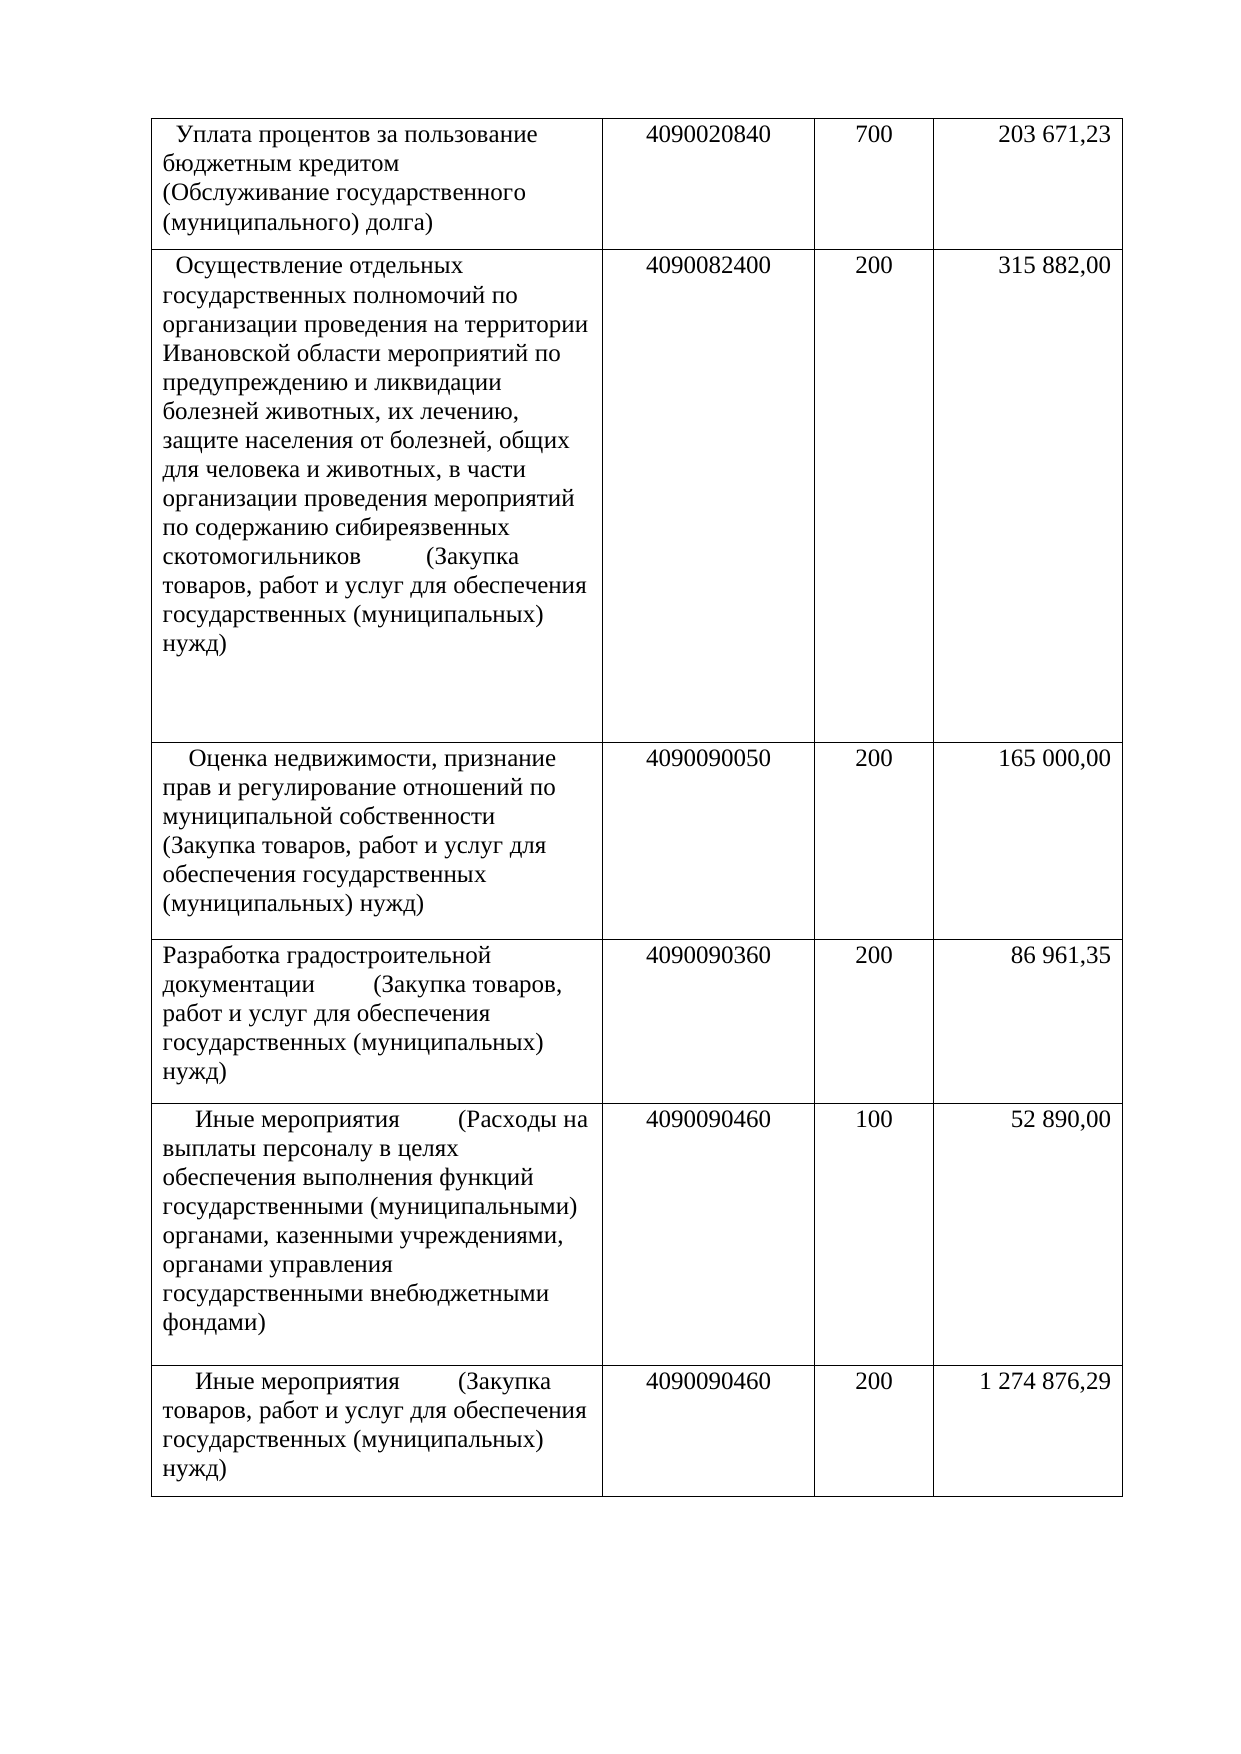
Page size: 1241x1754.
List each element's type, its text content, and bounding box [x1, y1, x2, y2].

table_cell 4090090050 [603, 743, 814, 938]
table_cell 700 [815, 119, 933, 249]
table_cell Разработка градостроительной документации (Закупка товаров, работ и услуг для обеспечения государственных (муниципальных) нужд) [152, 940, 602, 1102]
table_cell 315 882,00 [934, 250, 1122, 742]
table_cell 100 [815, 1104, 933, 1365]
table_cell 4090090360 [603, 940, 814, 1102]
table_cell Иные мероприятия (Расходы на выплаты персоналу в целях обеспечения выполнения функций государственными (муниципальными) органами, казенными учреждениями, органами управления государственными внебюджетными фондами) [152, 1104, 602, 1365]
table_cell 200 [815, 250, 933, 742]
table_cell 4090020840 [603, 119, 814, 249]
table_cell 200 [815, 940, 933, 1102]
table_cell 200 [815, 743, 933, 938]
table_cell Оценка недвижимости, признание прав и регулирование отношений по муниципальной собственности (Закупка товаров, работ и услуг для обеспечения государственных (муниципальных) нужд) [152, 743, 602, 938]
table_cell 86 961,35 [934, 940, 1122, 1102]
table_cell 1 274 876,29 [934, 1366, 1122, 1496]
table_cell Осуществление отдельных государственных полномочий по организации проведения на территории Ивановской области мероприятий по предупреждению и ликвидации болезней животных, их лечению, защите населения от болезней, общих для человека и животных, в части организации проведения мероприятий по содержанию сибиреязвенных скотомогильников (Закупка товаров, работ и услуг для обеспечения государственных (муниципальных) нужд) [152, 250, 602, 742]
table_cell 165 000,00 [934, 743, 1122, 938]
table_cell Иные мероприятия (Закупка товаров, работ и услуг для обеспечения государственных (муниципальных) нужд) [152, 1366, 602, 1496]
table_cell 4090090460 [603, 1366, 814, 1496]
table_cell 200 [815, 1366, 933, 1496]
table_cell Уплата процентов за пользование бюджетным кредитом (Обслуживание государственного (муниципального) долга) [152, 119, 602, 249]
table_cell 4090082400 [603, 250, 814, 742]
table_cell 203 671,23 [934, 119, 1122, 249]
table_cell 4090090460 [603, 1104, 814, 1365]
table_cell 52 890,00 [934, 1104, 1122, 1365]
